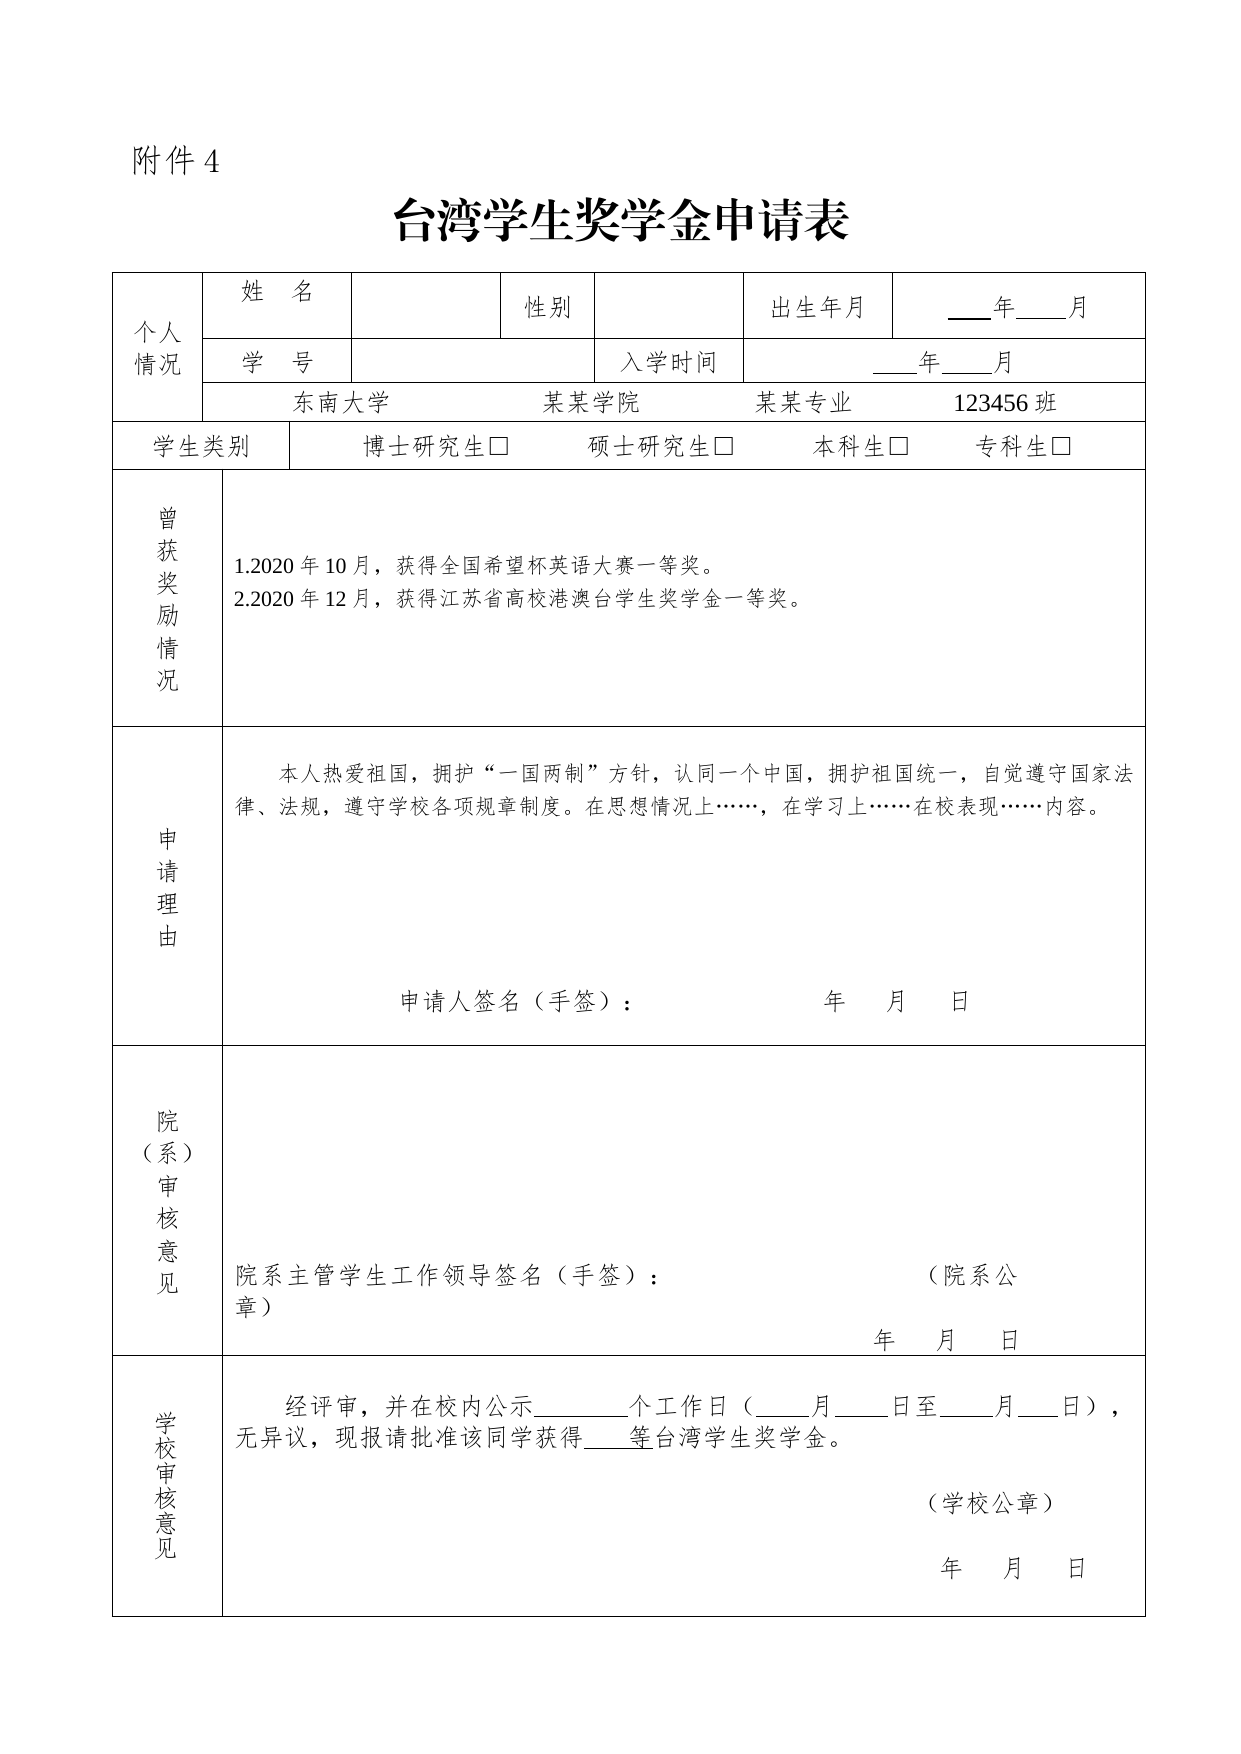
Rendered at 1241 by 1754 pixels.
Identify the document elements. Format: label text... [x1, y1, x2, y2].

table_cell 经评审，并在校内公示 个工作日（ 月 日至 月 日），无异议，现报请批准该同学获得 等台湾学生奖学金。 （学校公章） 年 月 日 [223, 1356, 1145, 1616]
table_cell 博士研究生□ 硕士研究生□ 本科生□ 专科生□ [290, 422, 1145, 468]
table_cell 学校审核意见 [113, 1356, 222, 1616]
table_cell 学 号 [203, 339, 351, 382]
table_cell [352, 339, 594, 382]
table_cell 申 请 理 由 [113, 727, 222, 1045]
table_header [352, 273, 500, 338]
table_header 出生年月 [744, 273, 892, 338]
text 台湾学生奖学金申请表 [130, 191, 1110, 256]
table_header 个人情况 [113, 273, 202, 421]
table_cell 院系主管学生工作领导签名（手签）： （院系公章） 年 月 日 [223, 1046, 1145, 1355]
table_cell 年 月 [744, 339, 1145, 382]
table_cell 本人热爱祖国，拥护“一国两制”方针，认同一个中国，拥护祖国统一，自觉遵守国家法律、法规，遵守学校各项规章制度。在思想情况上……，在学习上……在校表现……内容。 申请人签名（手签）： 年 月 日 [223, 727, 1145, 1045]
table_cell 院 （系） 审 核 意 见 [113, 1046, 222, 1355]
table_cell 东南大学 某某学院 某某专业 123456班 [203, 383, 1145, 421]
table_header 年 月 [893, 273, 1145, 338]
table_cell 曾 获 奖 励 情 况 [113, 470, 222, 726]
text 附件4 [130, 126, 1110, 191]
table_header [595, 273, 743, 338]
table_cell 学生类别 [113, 422, 289, 468]
table_cell 1.2020年10月，获得全国希望杯英语大赛一等奖。 2.2020年12月，获得江苏省高校港澳台学生奖学金一等奖。 [223, 470, 1145, 726]
table_header 性别 [501, 273, 594, 338]
table_cell 入学时间 [595, 339, 743, 382]
table_header 姓 名 [203, 273, 351, 338]
